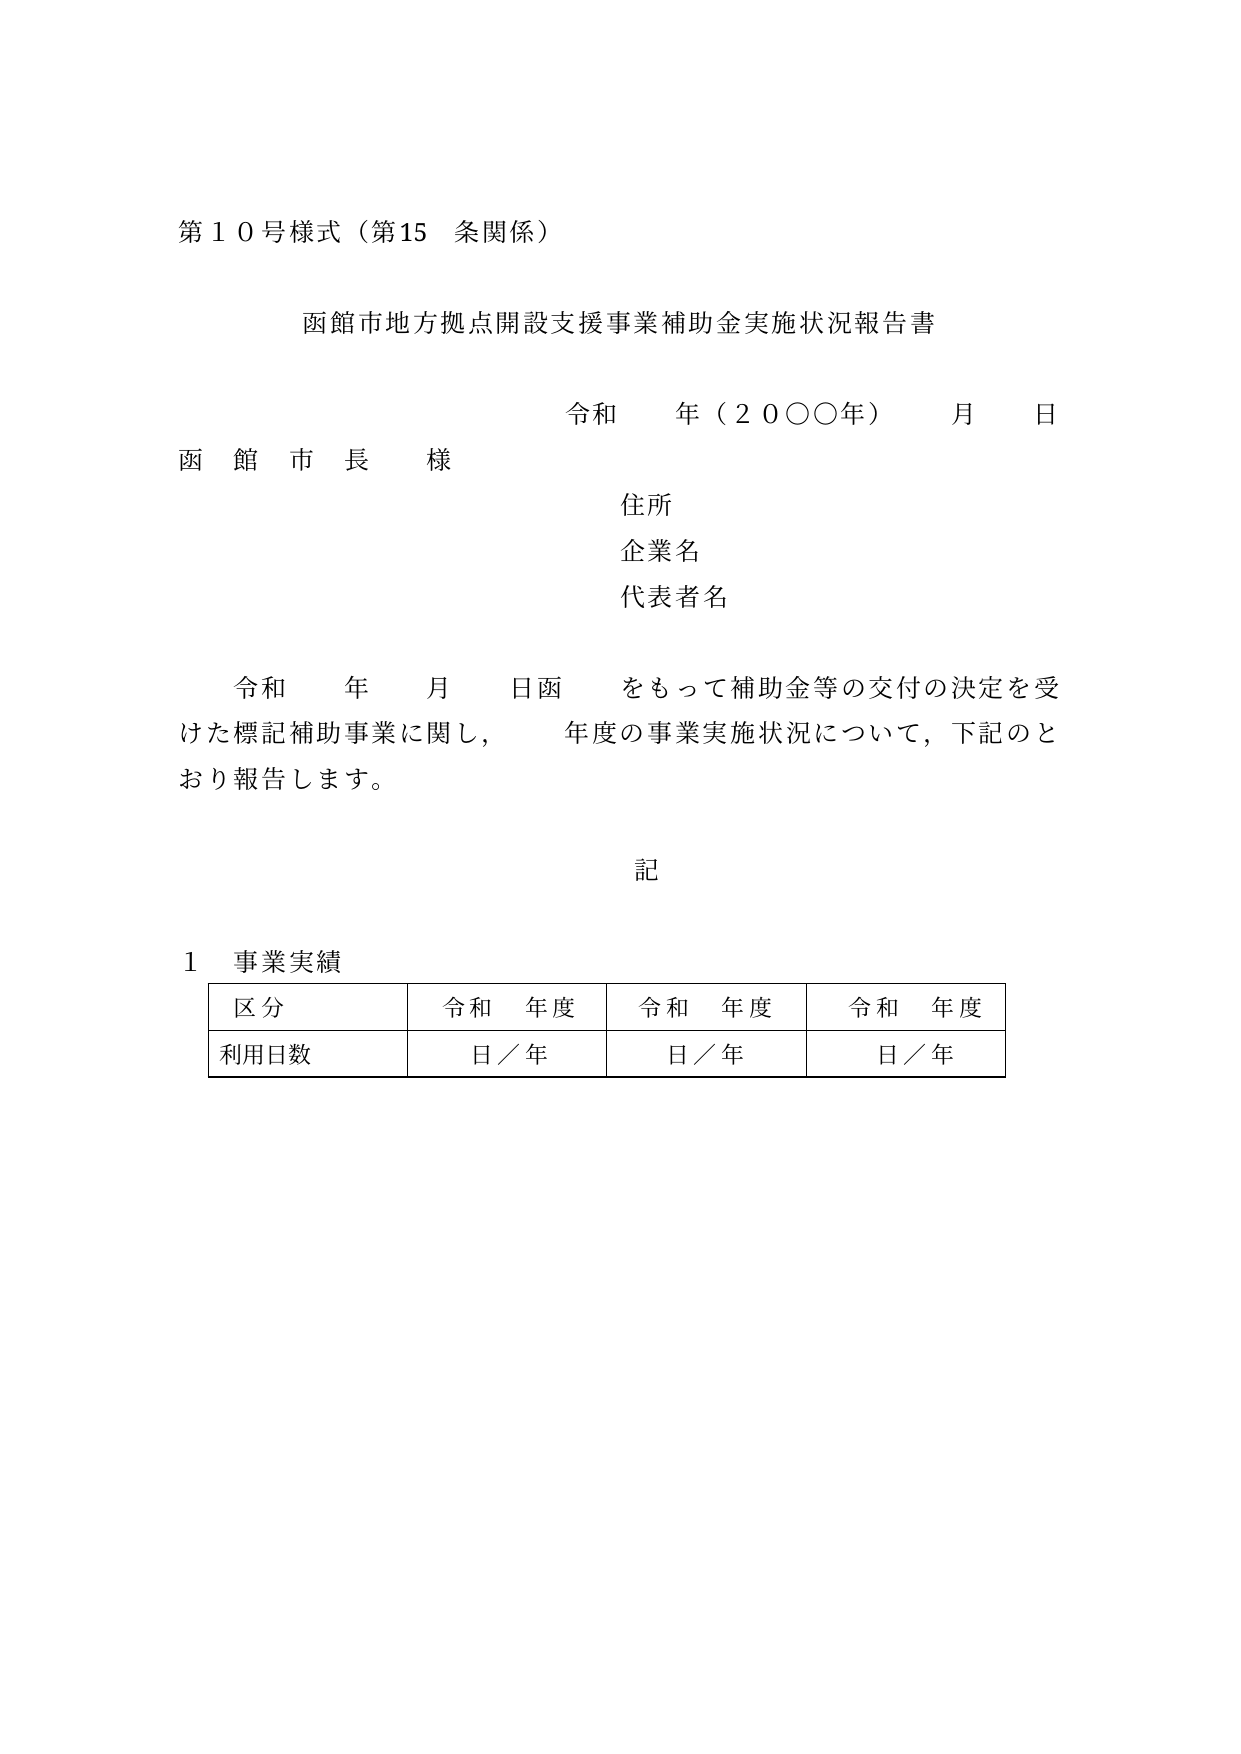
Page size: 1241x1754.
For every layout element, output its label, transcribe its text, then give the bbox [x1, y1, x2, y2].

text 企業名 [178, 527, 1062, 572]
table_cell 利用日数 [209, 1031, 407, 1076]
table_header 令和 年度 [807, 984, 1005, 1030]
table_header 区分 [209, 984, 407, 1030]
table_cell 日／年 [408, 1031, 606, 1076]
text 第１０号様式（第15条関係） [178, 207, 1062, 253]
text １ 事業実績 [178, 937, 1062, 983]
table_cell 日／年 [807, 1031, 1005, 1076]
table_cell 日／年 [607, 1031, 806, 1076]
text 令和 年（２０〇〇年） 月 日 [178, 390, 1062, 436]
text 代表者名 [178, 572, 1062, 618]
text 住所 [178, 481, 1062, 527]
table_header 令和 年度 [408, 984, 606, 1030]
text 記 [178, 846, 1062, 892]
text 令和 年 月 日函 をもって補助金等の交付の決定を受けた標記補助事業に関し， 年度の事業実施状況について，下記のとおり報告します。 [178, 664, 1062, 801]
table_header 令和 年度 [607, 984, 806, 1030]
text 函 館 市 長 様 [178, 436, 1062, 481]
text 函館市地方拠点開設支援事業補助金実施状況報告書 [178, 299, 1062, 344]
